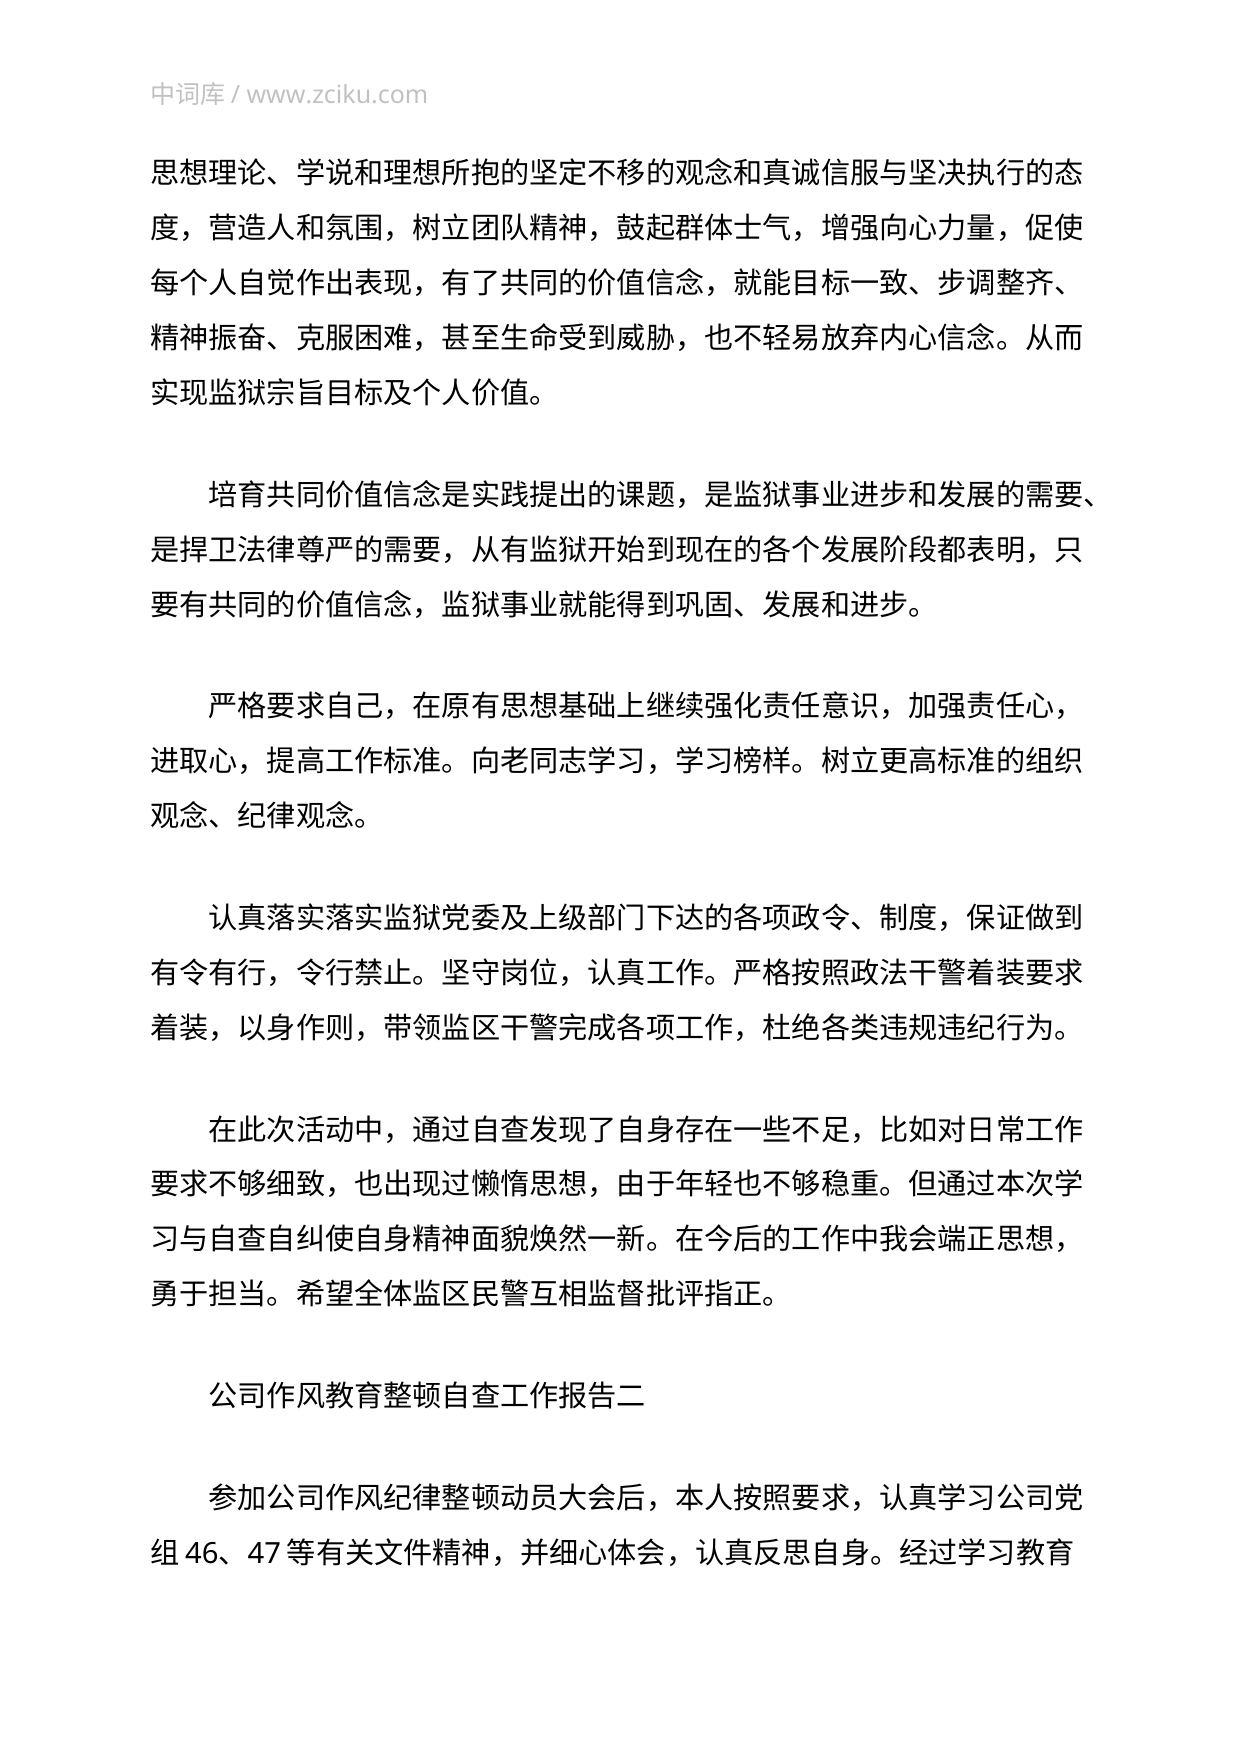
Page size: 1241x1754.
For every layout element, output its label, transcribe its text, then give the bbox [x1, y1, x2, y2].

text 公司作风教育整顿自查工作报告二 [150, 1372, 1090, 1415]
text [150, 1474, 1090, 1572]
text 在此次活动中，通过自查发现了自身存在一些不足，比如对日常工作要求不够细致，也出现过懒惰思想，由于年轻也不够稳重。但通过本次学习与自查自纠使自身精神面貌焕然一新。在今后的工作中我会端正思想，勇于担当。希望全体监区民警互相监督批评指正。 [150, 1106, 1090, 1313]
text 严格要求自己，在原有思想基础上继续强化责任意识，加强责任心，进取心，提高工作标准。向老同志学习，学习榜样。树立更高标准的组织观念、纪律观念。 [150, 683, 1090, 835]
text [150, 150, 1090, 412]
text 认真落实落实监狱党委及上级部门下达的各项政令、制度，保证做到有令有行，令行禁止。坚守岗位，认真工作。严格按照政法干警着装要求着装，以身作则，带领监区干警完成各项工作，杜绝各类违规违纪行为。 [150, 894, 1090, 1047]
text 培育共同价值信念是实践提出的课题，是监狱事业进步和发展的需要、是捍卫法律尊严的需要，从有监狱开始到现在的各个发展阶段都表明，只要有共同的价值信念，监狱事业就能得到巩固、发展和进步。 [150, 471, 1090, 623]
